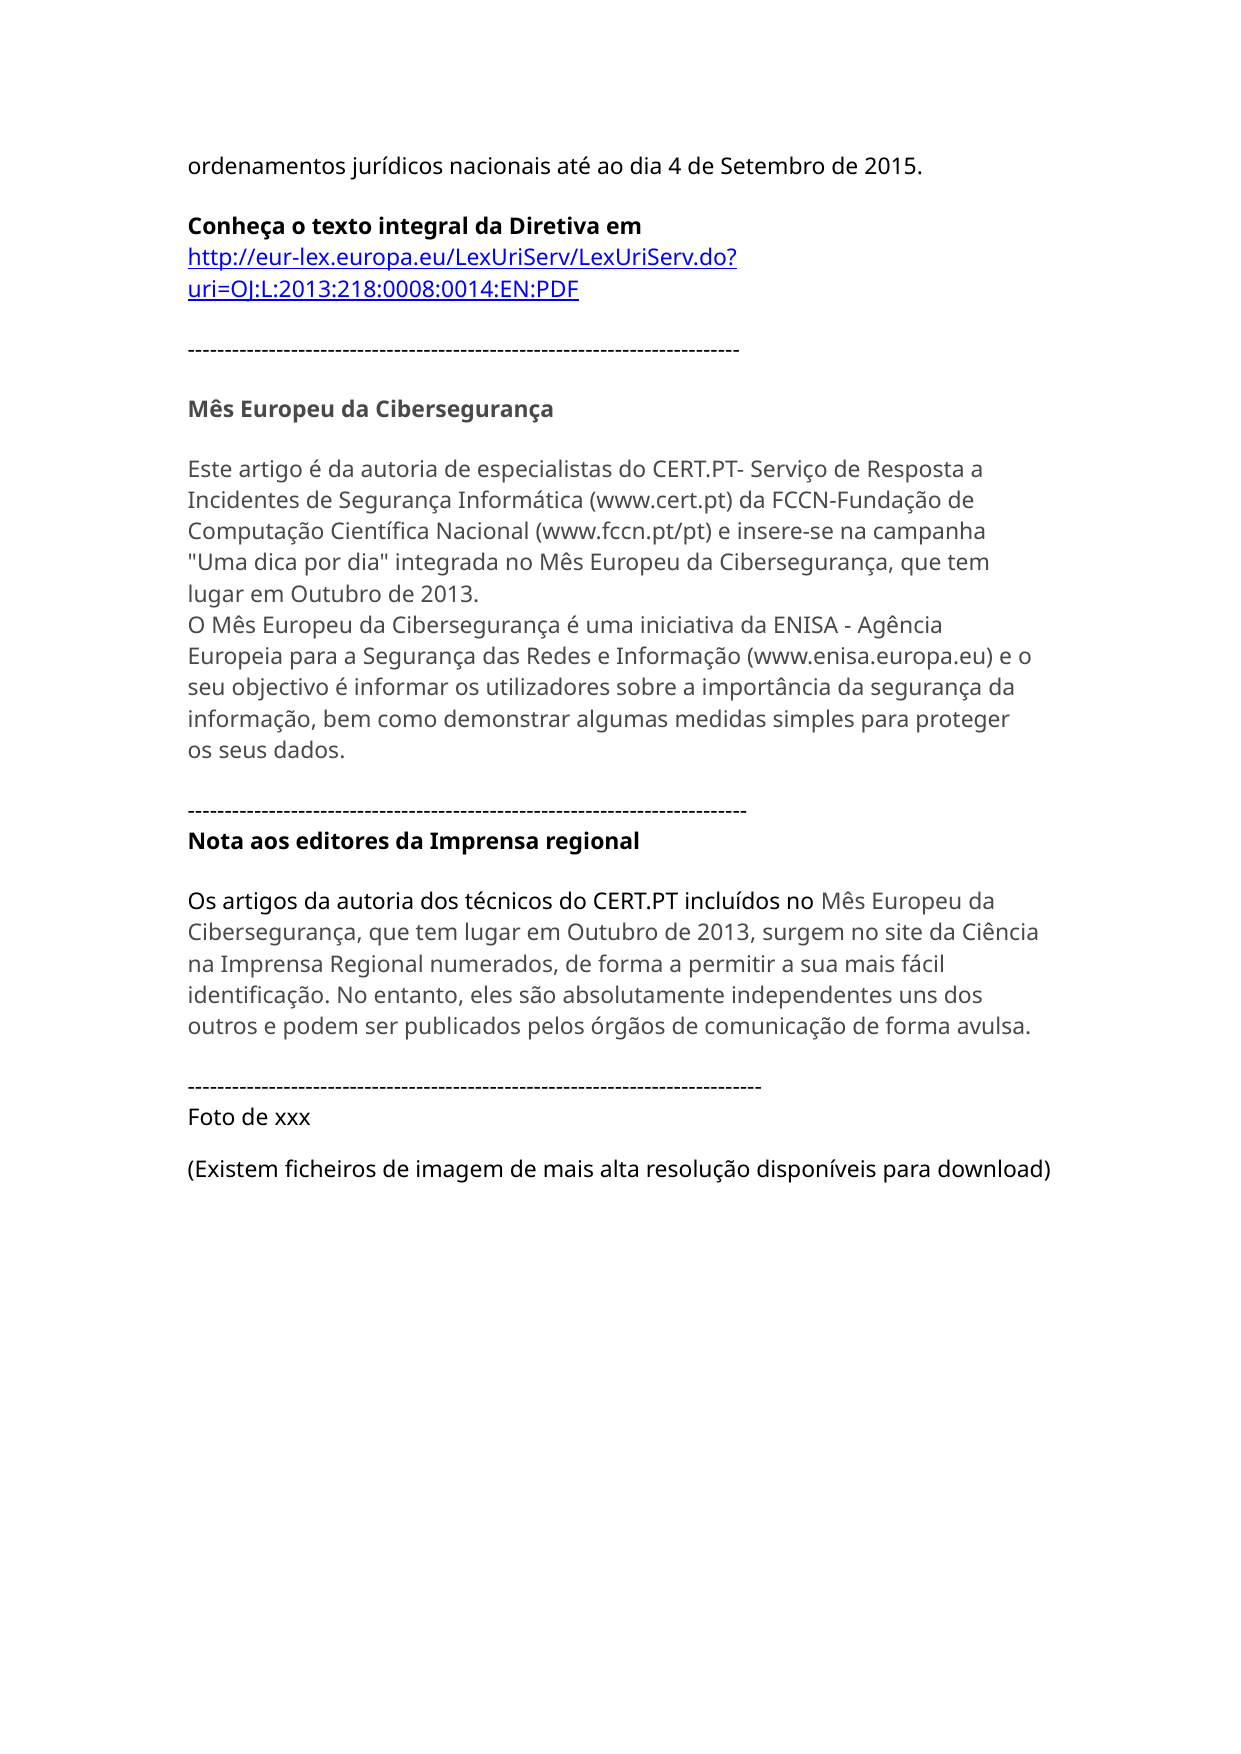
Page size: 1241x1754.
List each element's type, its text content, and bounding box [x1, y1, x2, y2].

text http://eur-lex.europa.eu/LexUriServ/LexUriServ.do?uri=OJ:L:2013:218:0008:0014:EN:PDF [187, 241, 1053, 304]
text ---------------------------------------------------------------------------- [187, 794, 1053, 825]
text Conheça o texto integral da Diretiva em [187, 210, 1053, 241]
text --------------------------------------------------------------------------- [187, 332, 1053, 364]
text Nota aos editores da Imprensa regional [187, 825, 1053, 856]
text O Mês Europeu da Cibersegurança é uma iniciativa da ENISA - Agência Europeia para a Segurança das Redes e Informação (www.enisa.europa.eu) e o seu objectivo é informar os utilizadores sobre a importância da segurança da informação, bem como demonstrar algumas medidas simples para proteger os seus dados. [187, 609, 1037, 765]
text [187, 150, 1053, 181]
text Este artigo é da autoria de especialistas do CERT.PT- Serviço de Resposta a Incidentes de Segurança Informática (www.cert.pt) da FCCN-Fundação de Computação Científica Nacional (www.fccn.pt/pt) e insere-se na campanha "Uma dica por dia" integrada no Mês Europeu da Cibersegurança, que tem lugar em Outubro de 2013. [187, 452, 1037, 609]
text Foto de xxx [187, 1101, 1053, 1132]
text (Existem ficheiros de imagem de mais alta resolução disponíveis para download) [187, 1153, 1053, 1184]
text ------------------------------------------------------------------------------ [187, 1070, 1053, 1101]
text Os artigos da autoria dos técnicos do CERT.PT incluídos no Mês Europeu da Cibersegurança, que tem lugar em Outubro de 2013, surgem no site da Ciência na Imprensa Regional numerados, de forma a permitir a sua mais fácil identificação. No entanto, eles são absolutamente independentes uns dos outros e podem ser publicados pelos órgãos de comunicação de forma avulsa. [187, 885, 1053, 1041]
text Mês Europeu da Cibersegurança [187, 392, 1037, 424]
